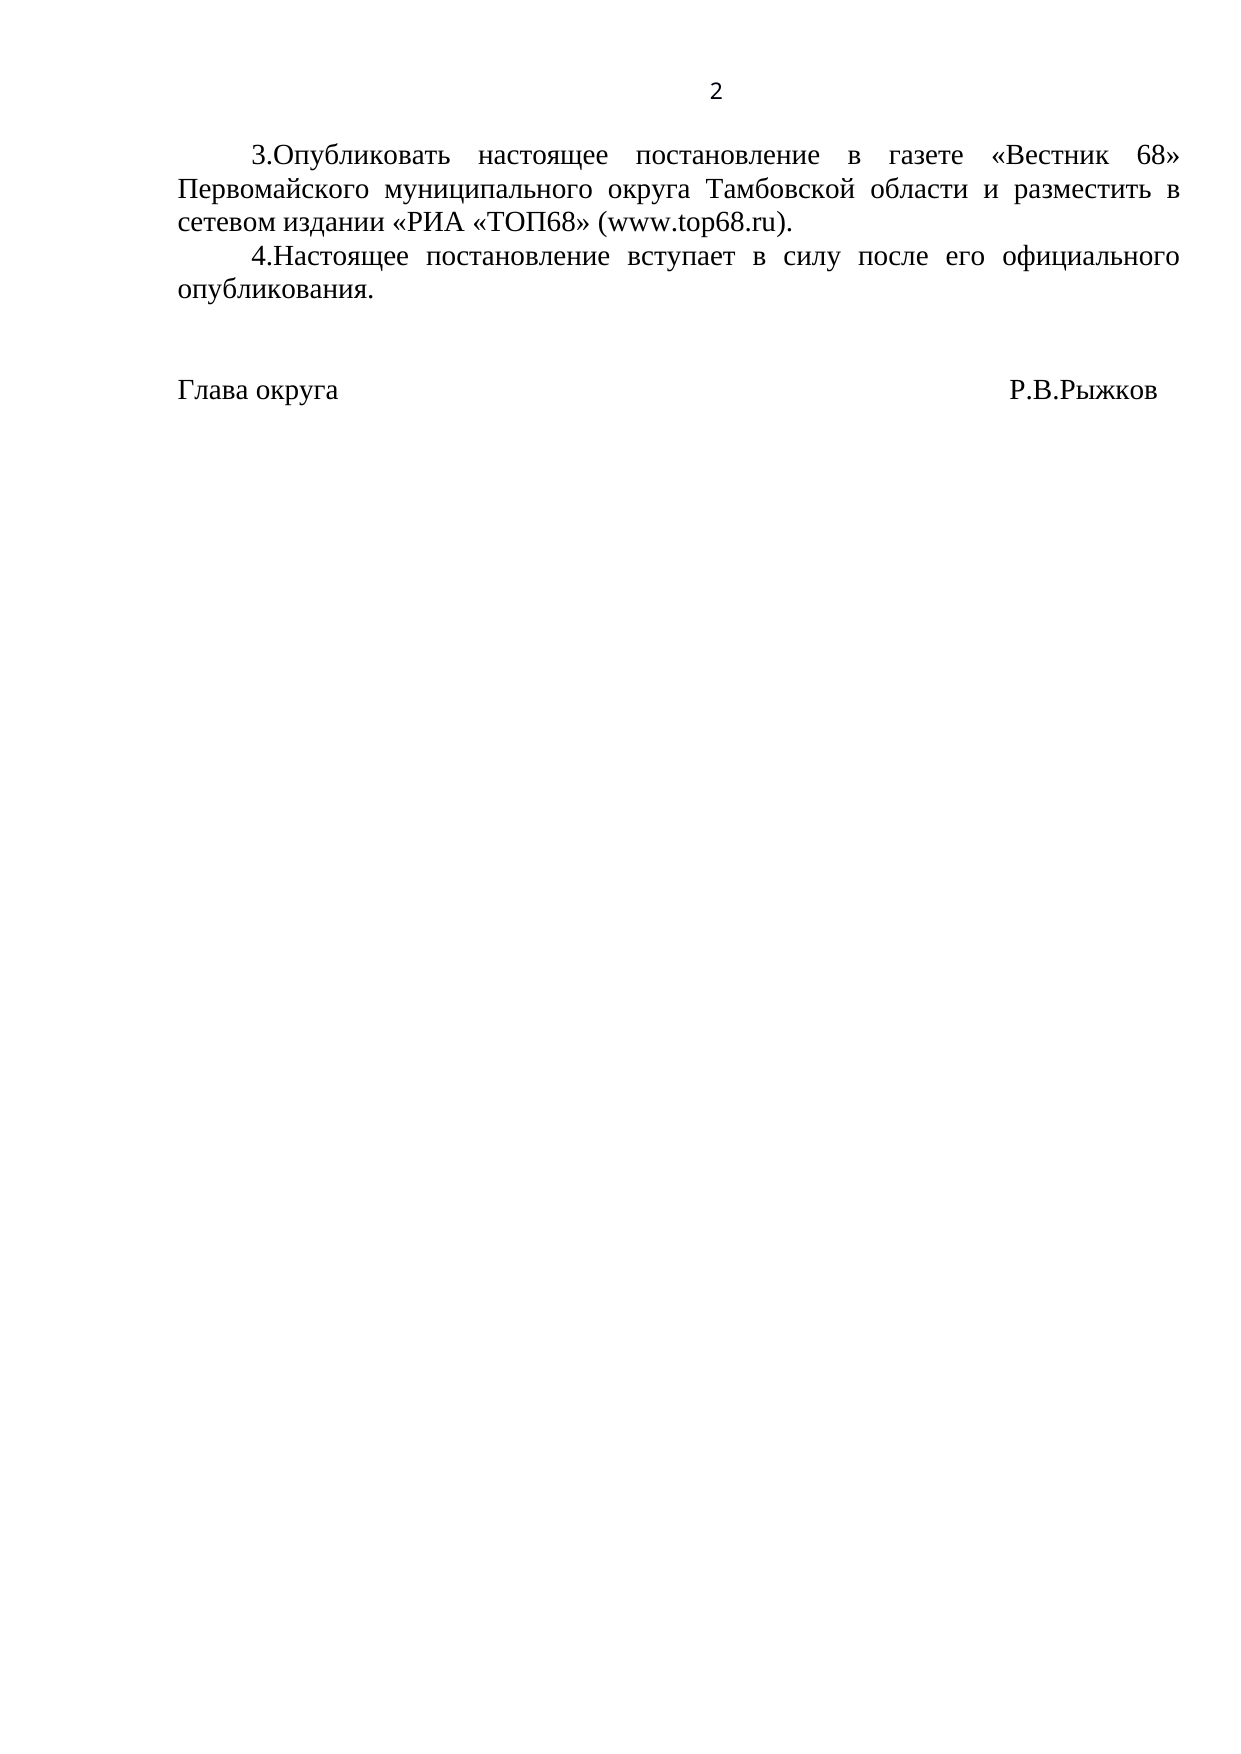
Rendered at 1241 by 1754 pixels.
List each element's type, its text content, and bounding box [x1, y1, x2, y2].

text 4.Настоящее постановление вступает в силу после его официального опубликования. [177, 238, 1181, 305]
text 3.Опубликовать настоящее постановление в газете «Вестник 68» Первомайского муниципального округа Тамбовской области и разместить в сетевом издании «РИА «ТОП68» (www.top68.ru). [177, 137, 1181, 238]
text Глава округа Р.В.Рыжков [177, 372, 1181, 406]
